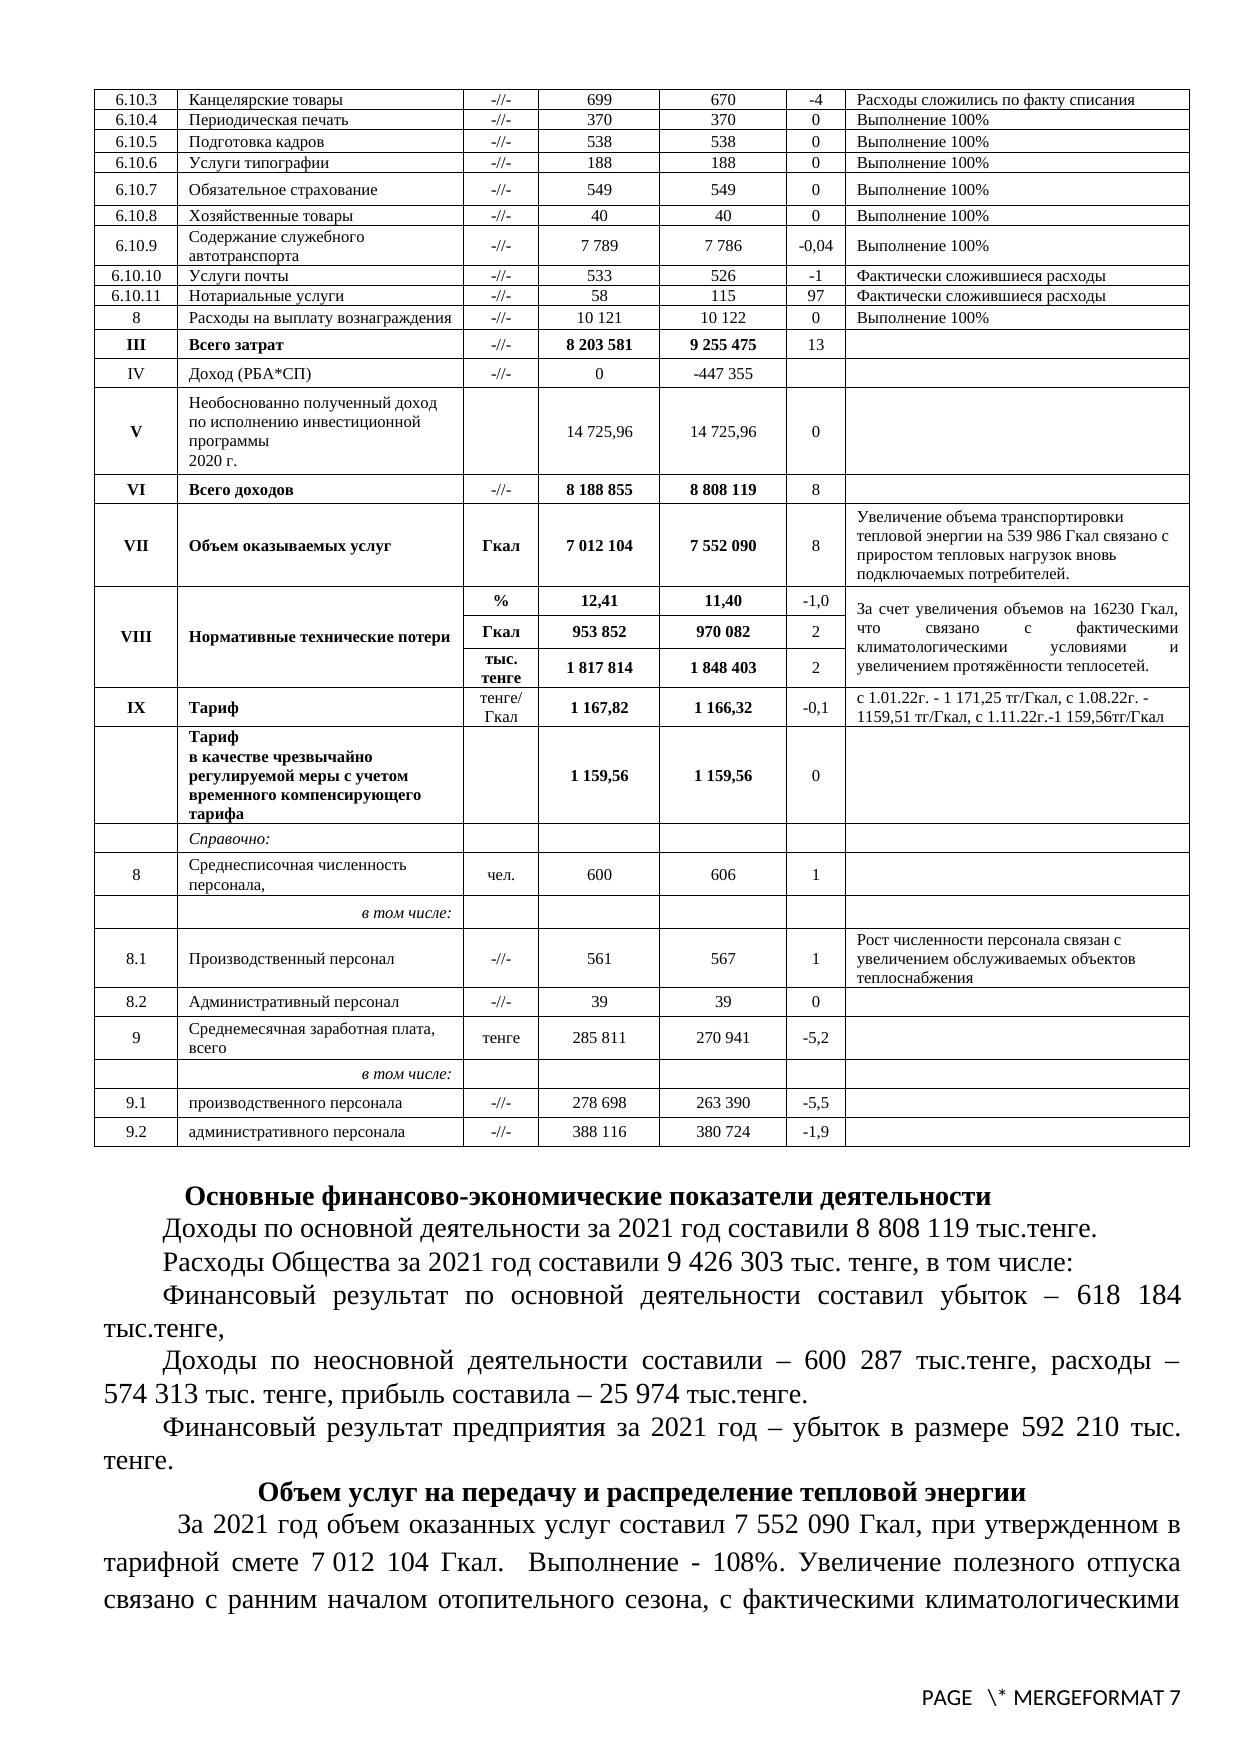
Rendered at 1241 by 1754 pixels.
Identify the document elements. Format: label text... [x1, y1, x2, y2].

table_cell [787, 1060, 845, 1087]
table_cell [95, 1060, 177, 1087]
table_cell -//- [464, 306, 538, 329]
table_cell V [95, 388, 177, 474]
table_cell [539, 1060, 659, 1087]
table_cell административного персонала [178, 1118, 463, 1146]
text Основные финансово-экономические показатели деятельности [103, 1179, 1181, 1211]
table_cell 1 166,32 [660, 688, 786, 726]
table_cell 8 808 119 [660, 475, 786, 503]
table_cell -1,9 [787, 1118, 845, 1146]
table_cell 10 122 [660, 306, 786, 329]
table_cell -//- [464, 130, 538, 152]
table_cell -//- [464, 475, 538, 503]
table_cell III [95, 330, 177, 358]
table_cell 1 817 814 [539, 649, 659, 687]
table_cell [846, 824, 1189, 852]
table_cell Выполнение 100% [846, 306, 1189, 329]
table_cell -//- [464, 286, 538, 305]
table_cell Среднесписочная численность персонала, [178, 853, 463, 895]
table_cell -//- [464, 110, 538, 129]
table_cell 8 [787, 475, 845, 503]
table_cell Выполнение 100% [846, 173, 1189, 205]
table_cell 1 [787, 853, 845, 895]
table_cell в том числе: [178, 1060, 463, 1087]
table_cell 6.10.7 [95, 173, 177, 205]
table_cell 39 [539, 988, 659, 1016]
table_cell 6.10.3 [95, 90, 177, 109]
table_cell 526 [660, 266, 786, 285]
table_cell [660, 1060, 786, 1087]
table_cell [464, 896, 538, 928]
table_cell 370 [660, 110, 786, 129]
table_cell Расходы на выплату вознаграждения [178, 306, 463, 329]
table_cell 188 [660, 153, 786, 172]
table_cell -4 [787, 90, 845, 109]
table_cell 2 [787, 649, 845, 687]
table_cell 538 [660, 130, 786, 152]
table_cell 699 [539, 90, 659, 109]
table_cell Гкал [464, 616, 538, 647]
table_cell [539, 824, 659, 852]
table_cell Выполнение 100% [846, 130, 1189, 152]
table_cell [95, 824, 177, 852]
table_cell [846, 1118, 1189, 1146]
table_cell Периодическая печать [178, 110, 463, 129]
table_cell 14 725,96 [539, 388, 659, 474]
table_cell 567 [660, 929, 786, 987]
table_cell 370 [539, 110, 659, 129]
table_cell тенге [464, 1017, 538, 1058]
table_cell 0 [787, 173, 845, 205]
table_cell -//- [464, 929, 538, 987]
table_cell Услуги почты [178, 266, 463, 285]
table_cell -0,1 [787, 688, 845, 726]
table_cell Доход (РБА*СП) [178, 359, 463, 387]
table_cell 0 [787, 110, 845, 129]
table_cell 13 [787, 330, 845, 358]
table_cell Выполнение 100% [846, 153, 1189, 172]
table_cell [846, 330, 1189, 358]
table_cell 1 [787, 929, 845, 987]
table_cell Фактически сложившиеся расходы [846, 266, 1189, 285]
table_cell [95, 727, 177, 823]
table_cell -//- [464, 153, 538, 172]
table_cell Выполнение 100% [846, 110, 1189, 129]
table_cell [539, 896, 659, 928]
table_cell 270 941 [660, 1017, 786, 1058]
table_cell Объем оказываемых услуг [178, 504, 463, 586]
table_cell [846, 388, 1189, 474]
table_cell Среднемесячная заработная плата, всего [178, 1017, 463, 1058]
table_cell 40 [539, 206, 659, 225]
table_cell Справочно: [178, 824, 463, 852]
table_cell 1 159,56 [539, 727, 659, 823]
table_cell 10 121 [539, 306, 659, 329]
table_cell Услуги типографии [178, 153, 463, 172]
table_cell 0 [787, 988, 845, 1016]
table_cell -447 355 [660, 359, 786, 387]
table_cell 58 [539, 286, 659, 305]
table_cell Расходы сложились по факту списания [846, 90, 1189, 109]
table_cell 0 [787, 153, 845, 172]
table_cell [846, 359, 1189, 387]
table_cell в том числе: [178, 896, 463, 928]
text Финансовый результат по основной деятельности составил убыток – 618 184 тыс.тенге, [103, 1277, 1181, 1343]
table_cell -5,5 [787, 1089, 845, 1117]
table_cell 8 188 855 [539, 475, 659, 503]
table_cell 549 [539, 173, 659, 205]
table_cell 115 [660, 286, 786, 305]
table_cell За счет увеличения объемов на 16230 Гкал, что связано с фактическими климатологическими условиями и увеличением протяжённости теплосетей. [846, 587, 1189, 687]
table_cell -1,0 [787, 587, 845, 615]
table_cell [846, 853, 1189, 895]
table_cell [846, 988, 1189, 1016]
table_cell [846, 1017, 1189, 1058]
table_cell Увеличение объема транспортировки тепловой энергии на 539 986 Гкал связано с приростом тепловых нагрузок вновь подключаемых потребителей. [846, 504, 1189, 586]
table_cell Тариф [178, 688, 463, 726]
table_cell -//- [464, 330, 538, 358]
table_cell [787, 359, 845, 387]
table_cell Производственный персонал [178, 929, 463, 987]
table_cell 0 [787, 388, 845, 474]
table_cell Обязательное страхование [178, 173, 463, 205]
table_cell 600 [539, 853, 659, 895]
table_cell [846, 1060, 1189, 1087]
table_cell 0 [787, 306, 845, 329]
table_cell [464, 824, 538, 852]
table_cell 549 [660, 173, 786, 205]
table_cell Канцелярские товары [178, 90, 463, 109]
table_cell 8 [95, 306, 177, 329]
table_cell 39 [660, 988, 786, 1016]
table_cell 8.2 [95, 988, 177, 1016]
table_cell VII [95, 504, 177, 586]
table_cell 278 698 [539, 1089, 659, 1117]
table_cell Содержание служебного автотранспорта [178, 226, 463, 265]
table_cell 2 [787, 616, 845, 647]
table_cell 8 [95, 853, 177, 895]
table_cell 380 724 [660, 1118, 786, 1146]
table_cell 7 786 [660, 226, 786, 265]
table_cell 0 [787, 727, 845, 823]
table_cell Выполнение 100% [846, 206, 1189, 225]
table_cell 6.10.8 [95, 206, 177, 225]
table_cell 8.1 [95, 929, 177, 987]
table_cell 9 255 475 [660, 330, 786, 358]
table_cell Всего затрат [178, 330, 463, 358]
table_cell 263 390 [660, 1089, 786, 1117]
list Объем услуг на передачу и распределение тепловой энергии [103, 1475, 1181, 1508]
text Финансовый результат предприятия за 2021 год – убыток в размере 592 210 тыс. тенге. [103, 1409, 1181, 1475]
table_cell -//- [464, 1118, 538, 1146]
table_cell тенге/ Гкал [464, 688, 538, 726]
table_cell [846, 1089, 1189, 1117]
table_cell Фактически сложившиеся расходы [846, 286, 1189, 305]
table_cell Необоснованно полученный доход по исполнению инвестиционной программы 2020 г. [178, 388, 463, 474]
table_cell 11,40 [660, 587, 786, 615]
table_cell 7 012 104 [539, 504, 659, 586]
table_cell Выполнение 100% [846, 226, 1189, 265]
table_cell -//- [464, 226, 538, 265]
table_cell 538 [539, 130, 659, 152]
table_cell 0 [539, 359, 659, 387]
table_cell 97 [787, 286, 845, 305]
table_cell 8 [787, 504, 845, 586]
table_cell IV [95, 359, 177, 387]
table_cell VI [95, 475, 177, 503]
table_cell 6.10.9 [95, 226, 177, 265]
table_cell [95, 896, 177, 928]
table_cell 188 [539, 153, 659, 172]
table_cell чел. [464, 853, 538, 895]
table_cell [846, 475, 1189, 503]
table_cell 953 852 [539, 616, 659, 647]
table_cell [660, 824, 786, 852]
table_cell 7 552 090 [660, 504, 786, 586]
table_cell -//- [464, 1089, 538, 1117]
table_cell тыс. тенге [464, 649, 538, 687]
table_cell [846, 896, 1189, 928]
table_cell 606 [660, 853, 786, 895]
table_cell 12,41 [539, 587, 659, 615]
table_cell 14 725,96 [660, 388, 786, 474]
table_cell [846, 727, 1189, 823]
text Доходы по неосновной деятельности составили – 600 287 тыс.тенге, расходы – 574 313 тыс. тенге, прибыль составила – 25 974 тыс.тенге. [103, 1343, 1181, 1409]
table_cell [787, 824, 845, 852]
table_cell % [464, 587, 538, 615]
table_cell 7 789 [539, 226, 659, 265]
table_cell Гкал [464, 504, 538, 586]
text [103, 1508, 1181, 1614]
table_cell 9 [95, 1017, 177, 1058]
table_cell Рост численности персонала связан с увеличением обслуживаемых объектов теплоснабжения [846, 929, 1189, 987]
table_cell 6.10.5 [95, 130, 177, 152]
table_cell 6.10.4 [95, 110, 177, 129]
table_cell 533 [539, 266, 659, 285]
table_cell [464, 727, 538, 823]
table_cell Нормативные технические потери [178, 587, 463, 687]
table_cell -//- [464, 266, 538, 285]
table_cell с 1.01.22г. - 1 171,25 тг/Гкал, с 1.08.22г. - 1159,51 тг/Гкал, с 1.11.22г.-1 159,56тг/Гкал [846, 688, 1189, 726]
table_cell 1 167,82 [539, 688, 659, 726]
table_cell -//- [464, 206, 538, 225]
table_cell [464, 1060, 538, 1087]
table_cell 1 848 403 [660, 649, 786, 687]
table_cell Всего доходов [178, 475, 463, 503]
table_cell Подготовка кадров [178, 130, 463, 152]
table_cell Нотариальные услуги [178, 286, 463, 305]
table_cell 40 [660, 206, 786, 225]
table_cell -5,2 [787, 1017, 845, 1058]
table_cell IX [95, 688, 177, 726]
table_cell 6.10.6 [95, 153, 177, 172]
table_cell -1 [787, 266, 845, 285]
table_cell -//- [464, 90, 538, 109]
table_cell 6.10.10 [95, 266, 177, 285]
table_cell Административный персонал [178, 988, 463, 1016]
table_cell 388 116 [539, 1118, 659, 1146]
table_cell 6.10.11 [95, 286, 177, 305]
table_cell 1 159,56 [660, 727, 786, 823]
table_cell [660, 896, 786, 928]
text Расходы Общества за 2021 год составили 9 426 303 тыс. тенге, в том числе: [103, 1244, 1181, 1277]
table_cell производственного персонала [178, 1089, 463, 1117]
table_cell 670 [660, 90, 786, 109]
table_cell -//- [464, 359, 538, 387]
table_cell VIII [95, 587, 177, 687]
table_cell 9.1 [95, 1089, 177, 1117]
text Доходы по основной деятельности за 2021 год составили 8 808 119 тыс.тенге. [103, 1211, 1181, 1244]
table_cell 970 082 [660, 616, 786, 647]
table_cell Тариф в качестве чрезвычайно регулируемой меры с учетом временного компенсирующего тарифа [178, 727, 463, 823]
table_cell 0 [787, 130, 845, 152]
table_cell 0 [787, 206, 845, 225]
table_cell -//- [464, 988, 538, 1016]
table_cell [464, 388, 538, 474]
table_cell [787, 896, 845, 928]
table_cell 9.2 [95, 1118, 177, 1146]
table_cell -//- [464, 173, 538, 205]
table_cell 8 203 581 [539, 330, 659, 358]
table_cell Хозяйственные товары [178, 206, 463, 225]
table_cell 285 811 [539, 1017, 659, 1058]
table_cell 561 [539, 929, 659, 987]
table_cell -0,04 [787, 226, 845, 265]
